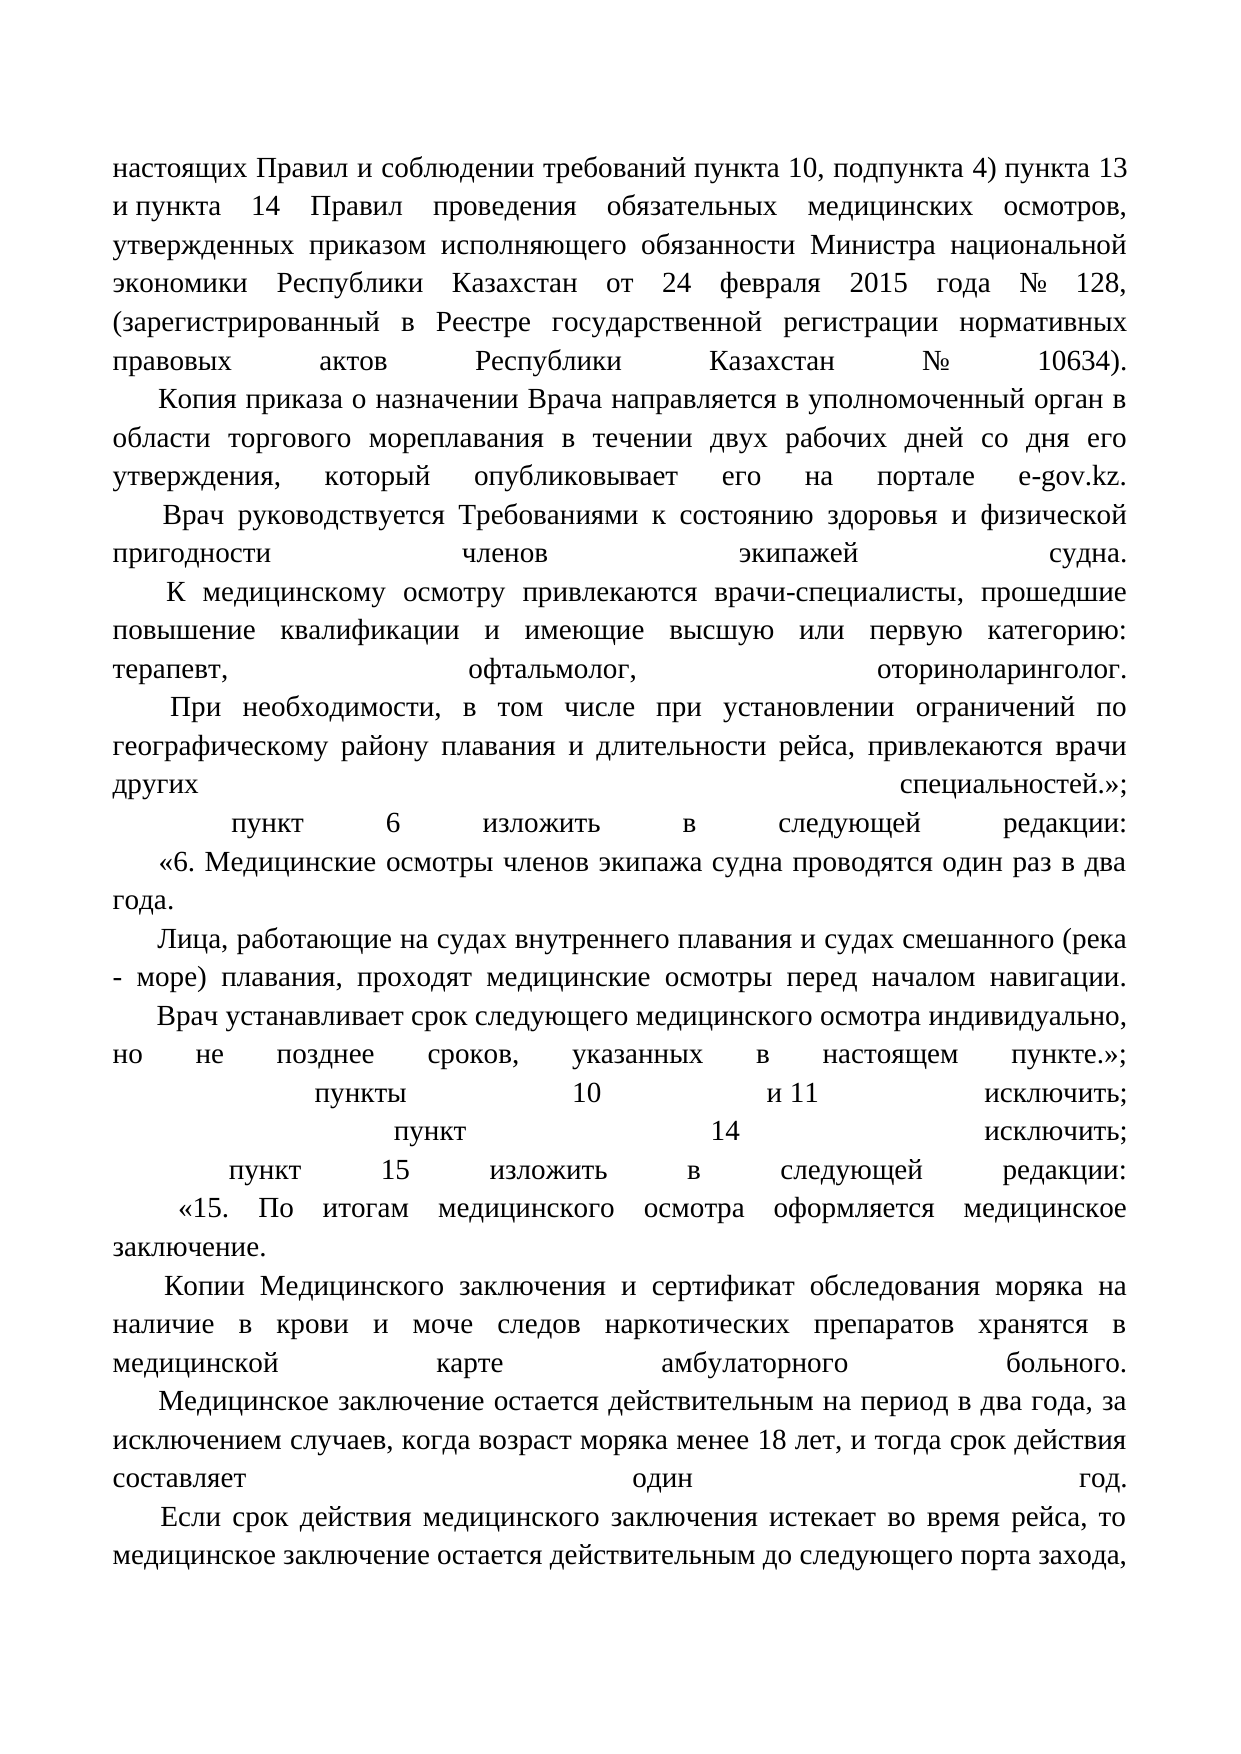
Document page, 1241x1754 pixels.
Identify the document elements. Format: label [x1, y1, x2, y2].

text [112, 150, 1128, 1571]
